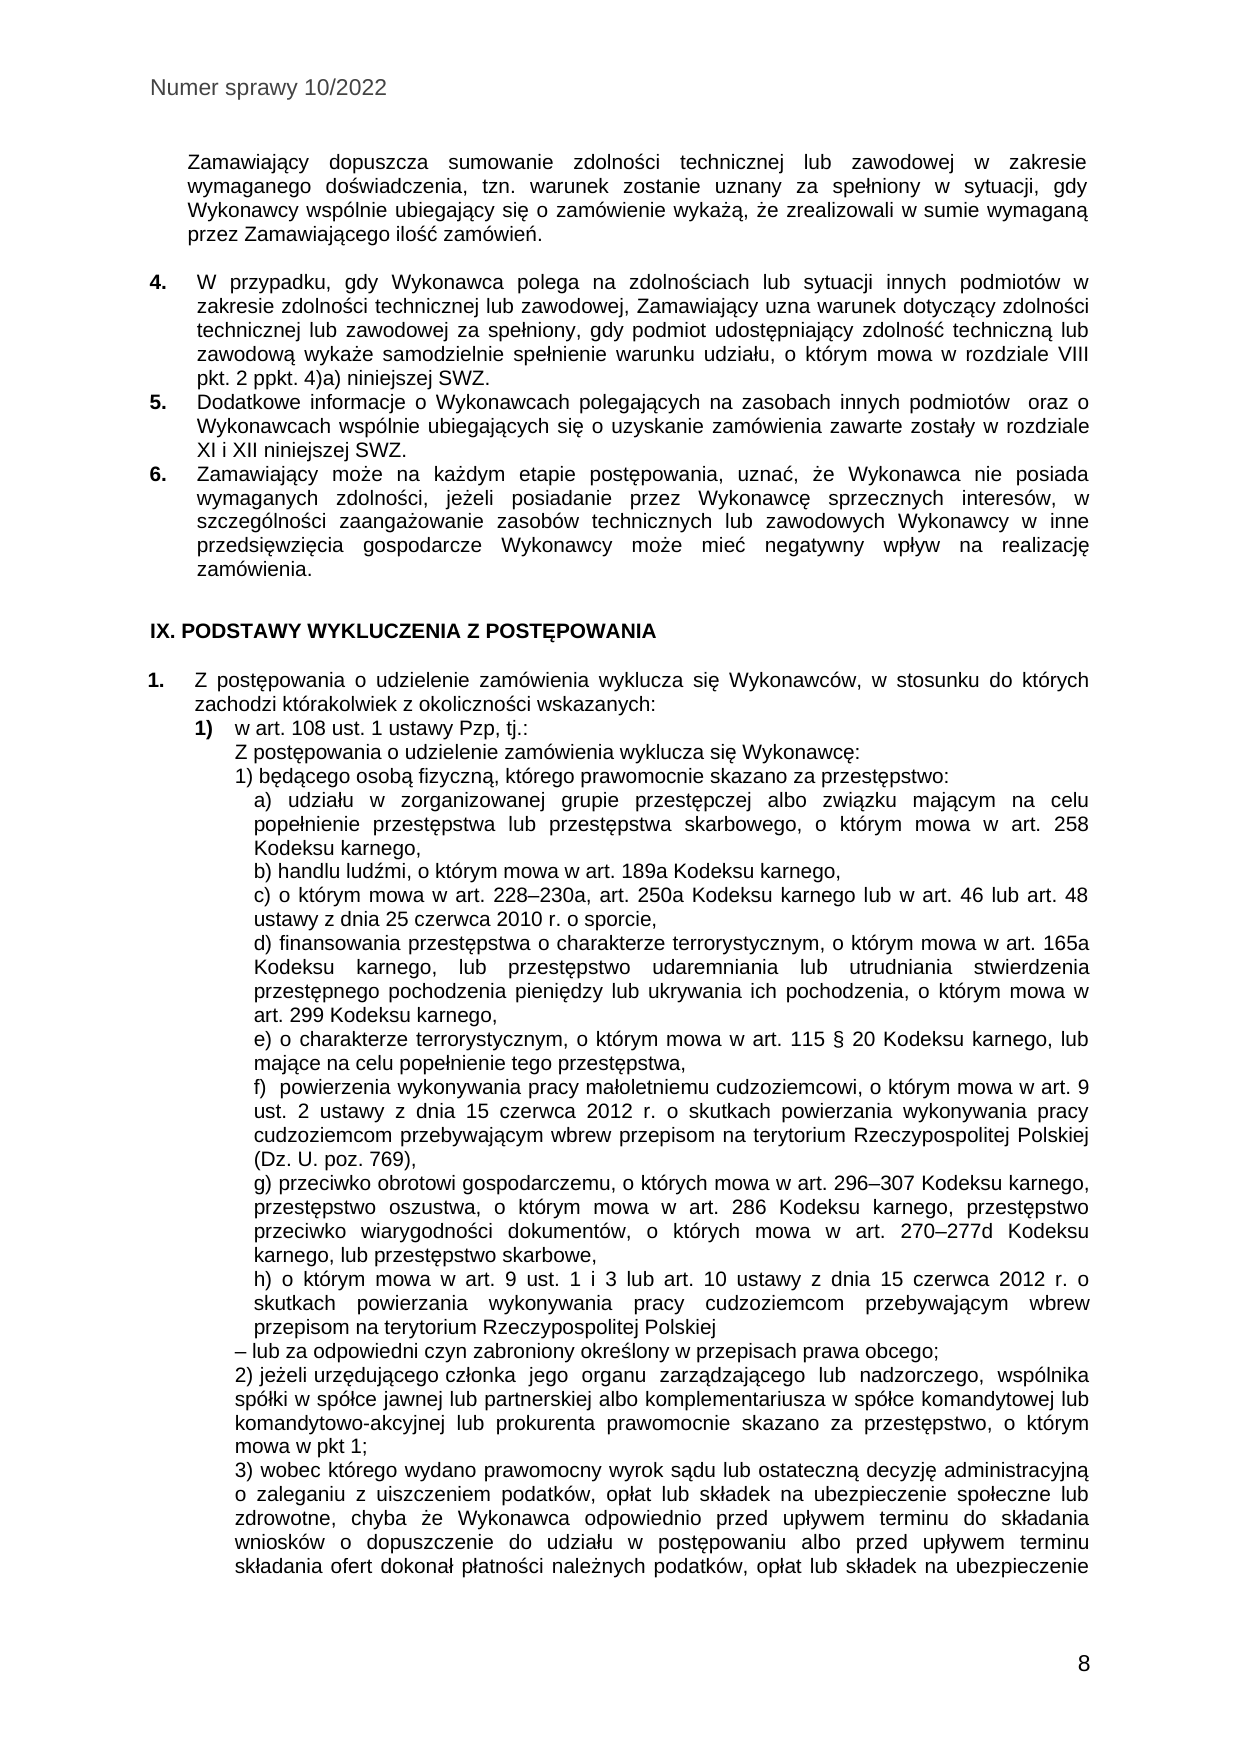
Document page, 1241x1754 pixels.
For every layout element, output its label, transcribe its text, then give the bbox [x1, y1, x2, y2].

subtitle IX. PODSTAWY WYKLUCZENIA Z POSTĘPOWANIA [150, 619, 1090, 643]
text 1) będącego osobą fizyczną, którego prawomocnie skazano za przestępstwo: [234, 763, 1090, 787]
text g) przeciwko obrotowi gospodarczemu, o których mowa w art. 296–307 Kodeksu karnego, przestępstwo oszustwa, o którym mowa w art. 286 Kodeksu karnego, przestępstwo przeciwko wiarygodności dokumentów, o których mowa w art. 270–277d Kodeksu karnego, lub przestępstwo skarbowe, [253, 1171, 1090, 1267]
text h) o którym mowa w art. 9 ust. 1 i 3 lub art. 10 ustawy z dnia 15 czerwca 2012 r. o skutkach powierzania wykonywania pracy cudzoziemcom przebywającym wbrew przepisom na terytorium Rzeczypospolitej Polskiej [253, 1267, 1090, 1338]
text 2) jeżeli urzędującego członka jego organu zarządzającego lub nadzorczego, wspólnika spółki w spółce jawnej lub partnerskiej albo komplementariusza w spółce komandytowej lub komandytowo-akcyjnej lub prokurenta prawomocnie skazano za przestępstwo, o którym mowa w pkt 1; [234, 1362, 1090, 1458]
text Zamawiający dopuszcza sumowanie zdolności technicznej lub zawodowej w zakresie wymaganego doświadczenia, tzn. warunek zostanie uznany za spełniony w sytuacji, gdy Wykonawcy wspólnie ubiegający się o zamówienie wykażą, że zrealizowali w sumie wymaganą przez Zamawiającego ilość zamówień. [187, 150, 1088, 246]
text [234, 1458, 1090, 1578]
text a) udziału w zorganizowanej grupie przestępczej albo związku mającym na celu popełnienie przestępstwa lub przestępstwa skarbowego, o którym mowa w art. 258 Kodeksu karnego, [253, 787, 1090, 859]
list W przypadku, gdy Wykonawca polega na zdolnościach lub sytuacji innych podmiotów w zakresie zdolności technicznej lub zawodowej, Zamawiający uzna warunek dotyczący zdolności technicznej lub zawodowej za spełniony, gdy podmiot udostępniający zdolność techniczną lub zawodową wykaże samodzielnie spełnienie warunku udziału, o którym mowa w rozdziale VIII pkt. 2 ppkt. 4)a) niniejszej SWZ. [149, 270, 1090, 389]
text c) o którym mowa w art. 228–230a, art. 250a Kodeksu karnego lub w art. 46 lub art. 48 ustawy z dnia 25 czerwca 2010 r. o sporcie, [253, 883, 1090, 931]
text – lub za odpowiedni czyn zabroniony określony w przepisach prawa obcego; [234, 1338, 1090, 1362]
text f) powierzenia wykonywania pracy małoletniemu cudzoziemcowi, o którym mowa w art. 9 ust. 2 ustawy z dnia 15 czerwca 2012 r. o skutkach powierzania wykonywania pracy cudzoziemcom przebywającym wbrew przepisom na terytorium Rzeczypospolitej Polskiej (Dz. U. poz. 769), [253, 1075, 1090, 1171]
text e) o charakterze terrorystycznym, o którym mowa w art. 115 § 20 Kodeksu karnego, lub mające na celu popełnienie tego przestępstwa, [253, 1027, 1090, 1075]
list Dodatkowe informacje o Wykonawcach polegających na zasobach innych podmiotów oraz o Wykonawcach wspólnie ubiegających się o uzyskanie zamówienia zawarte zostały w rozdziale XI i XII niniejszej SWZ. [149, 389, 1090, 461]
list w art. 108 ust. 1 ustawy Pzp, tj.: [194, 716, 1090, 739]
text Z postępowania o udzielenie zamówienia wyklucza się Wykonawcę: [234, 739, 1090, 763]
list Z postępowania o udzielenie zamówienia wyklucza się Wykonawców, w stosunku do których zachodzi którakolwiek z okoliczności wskazanych: [147, 668, 1090, 716]
text d) finansowania przestępstwa o charakterze terrorystycznym, o którym mowa w art. 165a Kodeksu karnego, lub przestępstwo udaremniania lub utrudniania stwierdzenia przestępnego pochodzenia pieniędzy lub ukrywania ich pochodzenia, o którym mowa w art. 299 Kodeksu karnego, [253, 931, 1090, 1027]
text b) handlu ludźmi, o którym mowa w art. 189a Kodeksu karnego, [253, 859, 1090, 883]
list Zamawiający może na każdym etapie postępowania, uznać, że Wykonawca nie posiada wymaganych zdolności, jeżeli posiadanie przez Wykonawcę sprzecznych interesów, w szczególności zaangażowanie zasobów technicznych lub zawodowych Wykonawcy w inne przedsięwzięcia gospodarcze Wykonawcy może mieć negatywny wpływ na realizację zamówienia. [149, 461, 1090, 581]
